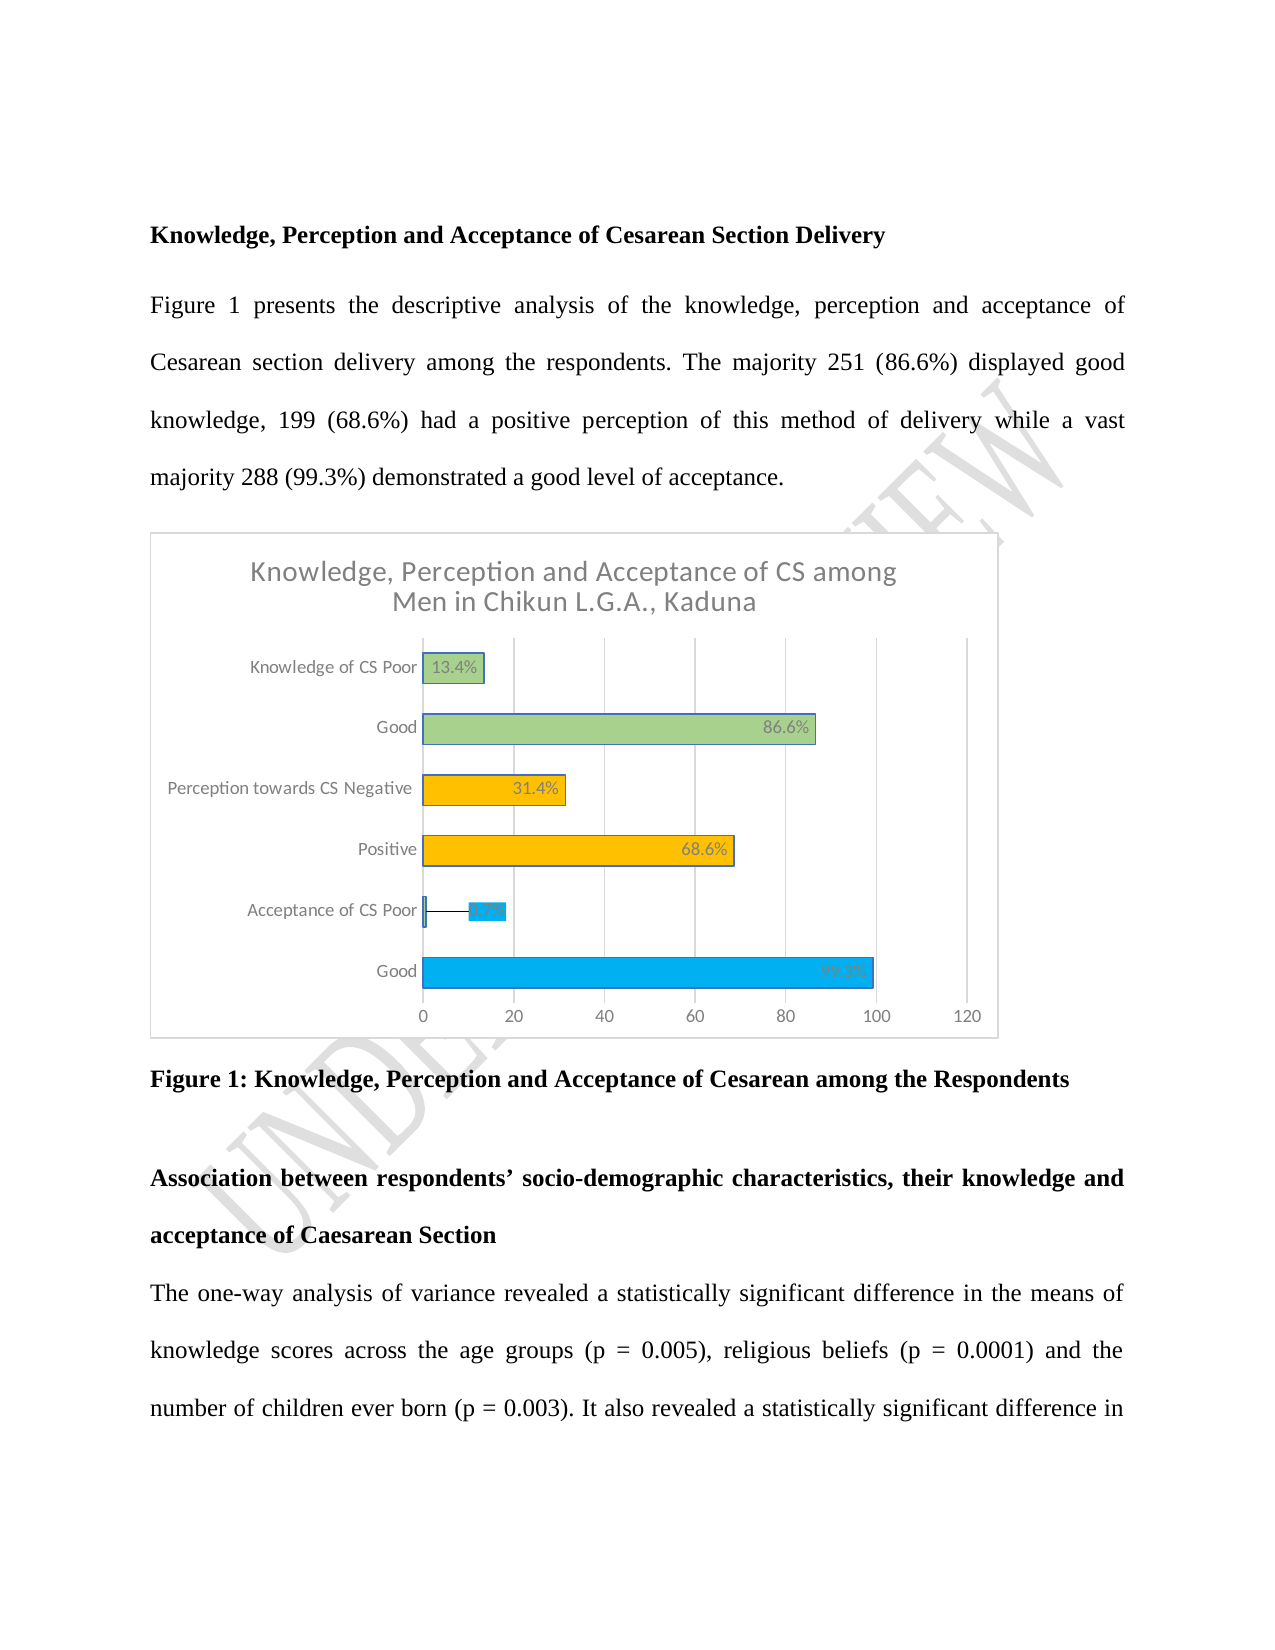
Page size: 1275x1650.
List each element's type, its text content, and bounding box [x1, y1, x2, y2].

text Association between respondents’ socio-demographic characteristics, their knowledge and acceptance of Caesarean Section [150, 1163, 1125, 1249]
text Figure 1 presents the descriptive analysis of the knowledge, perception and acceptance of Cesarean section delivery among the respondents. The majority 251 (86.6%) displayed good knowledge, 199 (68.6%) had a positive perception of this method of delivery while a vast majority 288 (99.3%) demonstrated a good level of acceptance. [150, 290, 1125, 491]
text Knowledge, Perception and Acceptance of Cesarean Section Delivery [150, 220, 1125, 249]
text Figure 1: Knowledge, Perception and Acceptance of Cesarean among the Respondents [150, 1064, 1125, 1093]
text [150, 1278, 1125, 1422]
